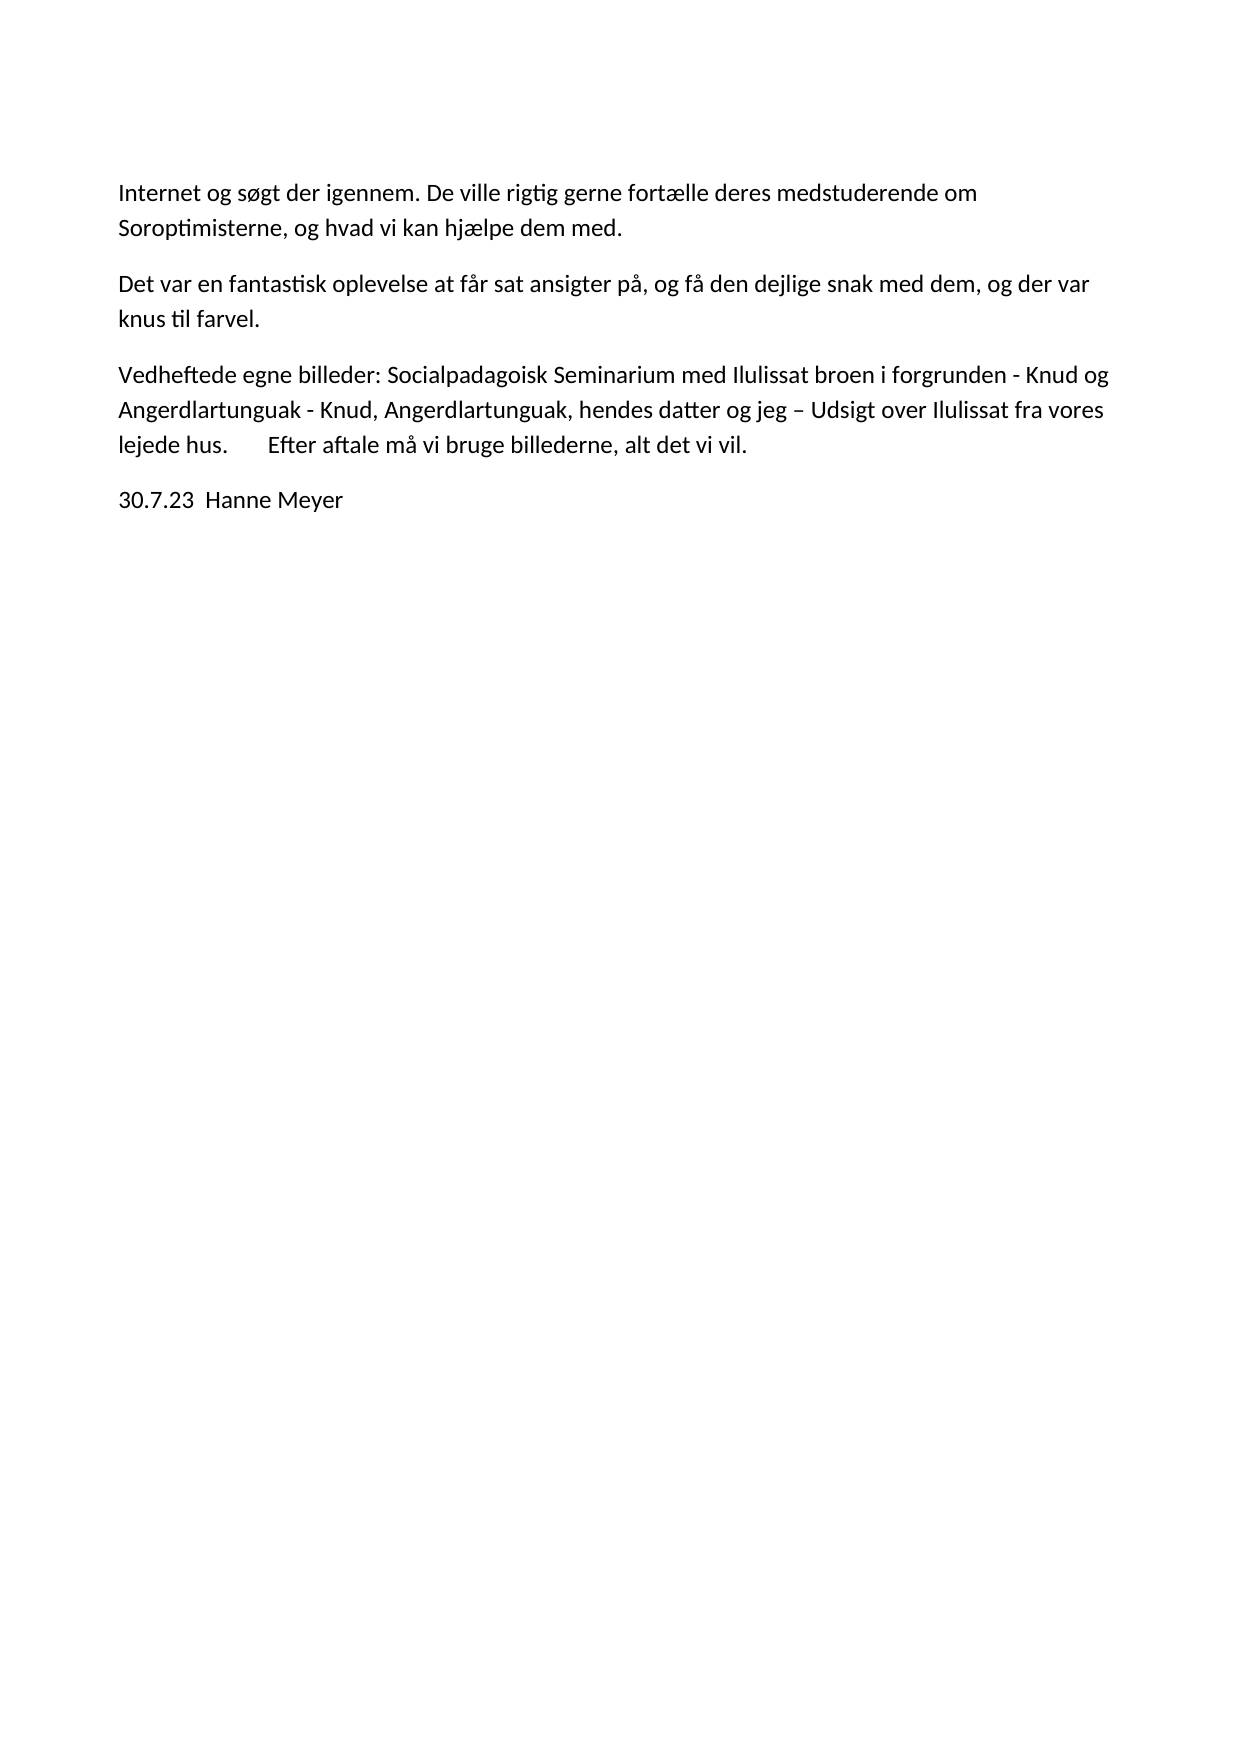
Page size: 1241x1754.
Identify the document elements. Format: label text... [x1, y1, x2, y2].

text Det var en fantastisk oplevelse at får sat ansigter på, og få den dejlige snak med dem, og der var knus til farvel. [118, 268, 1122, 333]
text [118, 177, 1122, 243]
text Vedheftede egne billeder: Socialpadagoisk Seminarium med Ilulissat broen i forgrunden - Knud og Angerdlartunguak - Knud, Angerdlartunguak, hendes datter og jeg – Udsigt over Ilulissat fra vores lejede hus. Efter aftale må vi bruge billederne, alt det vi vil. [118, 359, 1122, 459]
text 30.7.23 Hanne Meyer [118, 485, 1122, 515]
